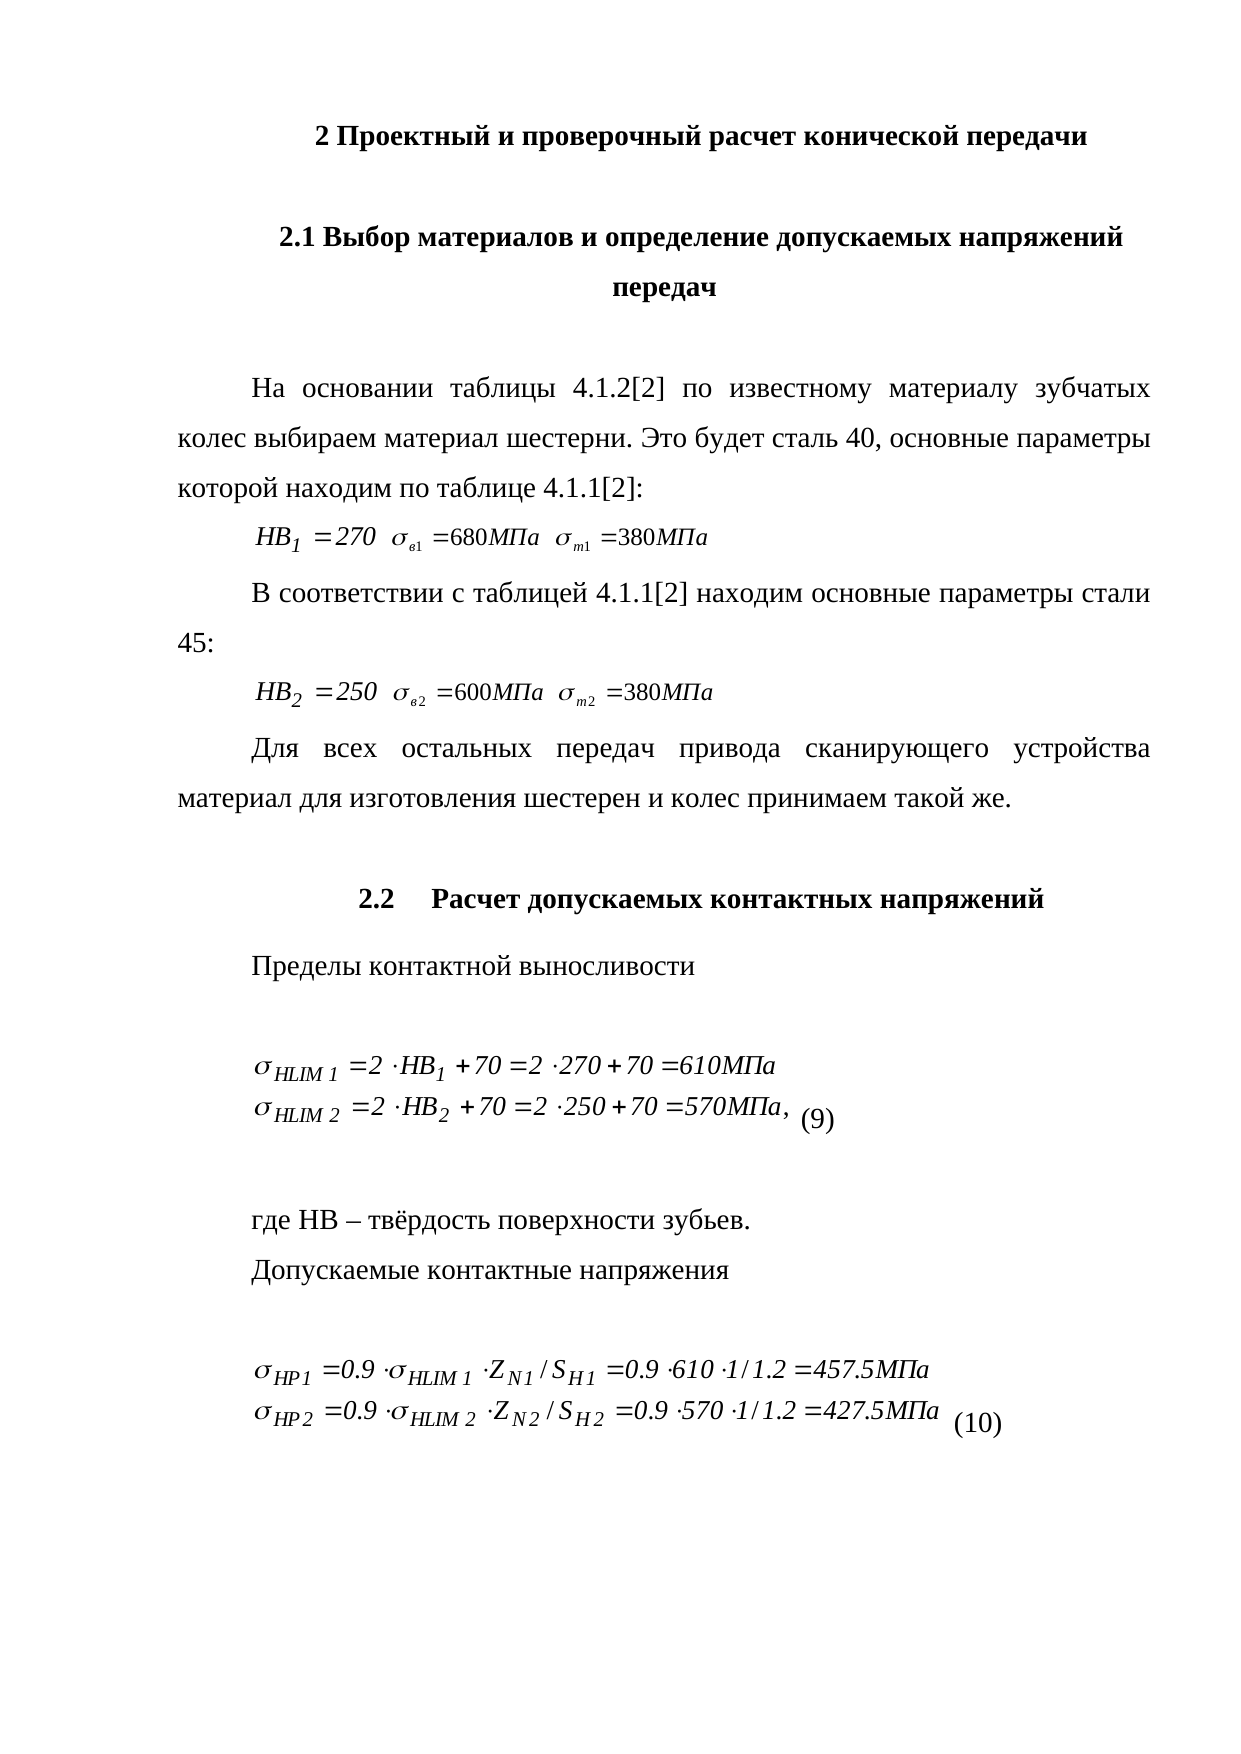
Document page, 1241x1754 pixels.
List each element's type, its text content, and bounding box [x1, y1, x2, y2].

text Допускаемые контактные напряжения [177, 1252, 1152, 1286]
text В соответствии с таблицей 4.1.1[2] находим основные параметры стали 45: [177, 575, 1152, 659]
text где HB – твёрдость поверхности зубьев. [177, 1202, 1152, 1235]
text Пределы контактной выносливости [177, 948, 1152, 982]
text На основании таблицы 4.1.2[2] по известному материалу зубчатых колес выбираем материал шестерни. Это будет сталь 40, основные параметры которой находим по таблице 4.1.1[2]: [177, 370, 1152, 504]
text 2 Проектный и проверочный расчет конической передачи [177, 118, 1152, 152]
text Для всех остальных передач привода сканирующего устройства материал для изготовления шестерен и колес принимаем такой же. [177, 730, 1152, 814]
text (9) [177, 1049, 1152, 1135]
list Расчет допускаемых контактных напряжений [177, 881, 1152, 914]
text (10) [177, 1353, 1152, 1439]
text 2.1 Выбор материалов и определение допускаемых напряжений передач [177, 219, 1152, 303]
